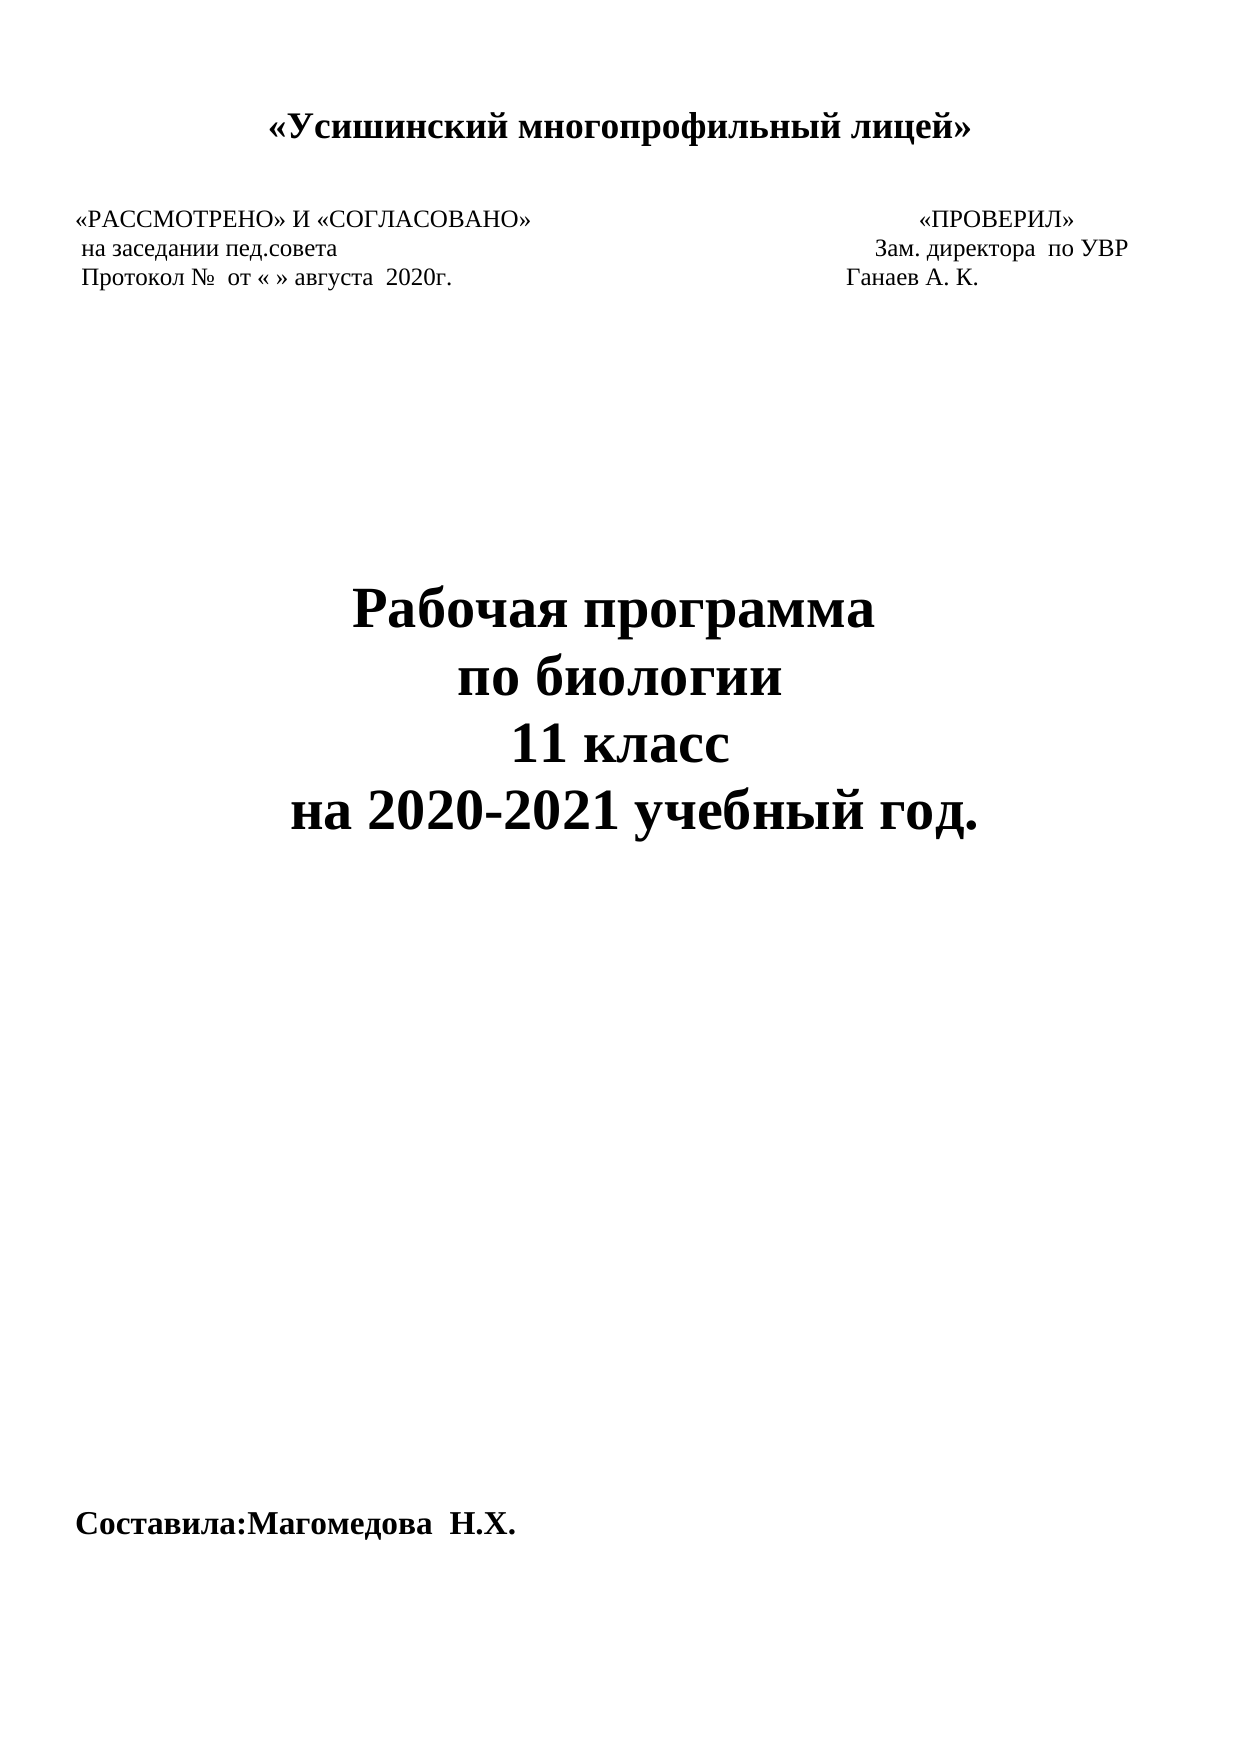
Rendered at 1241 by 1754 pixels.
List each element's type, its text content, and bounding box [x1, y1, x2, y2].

text Составила:Магомедова Н.Х. [75, 1503, 1165, 1541]
text «Усишинский многопрофильный лицей» [75, 104, 1165, 147]
text по биологии [75, 640, 1165, 707]
text Рабочая программа [75, 573, 1165, 640]
text 11 класс [75, 707, 1165, 774]
text «РАССМОТРЕНО» И «СОГЛАСОВАНО» «ПРОВЕРИЛ» на заседании пед.совета Зам. директора по УВР Протокол № от « » августа 2020г. Ганаев А. К. [75, 204, 1165, 291]
text на 2020-2021 учебный год. [75, 774, 1165, 842]
